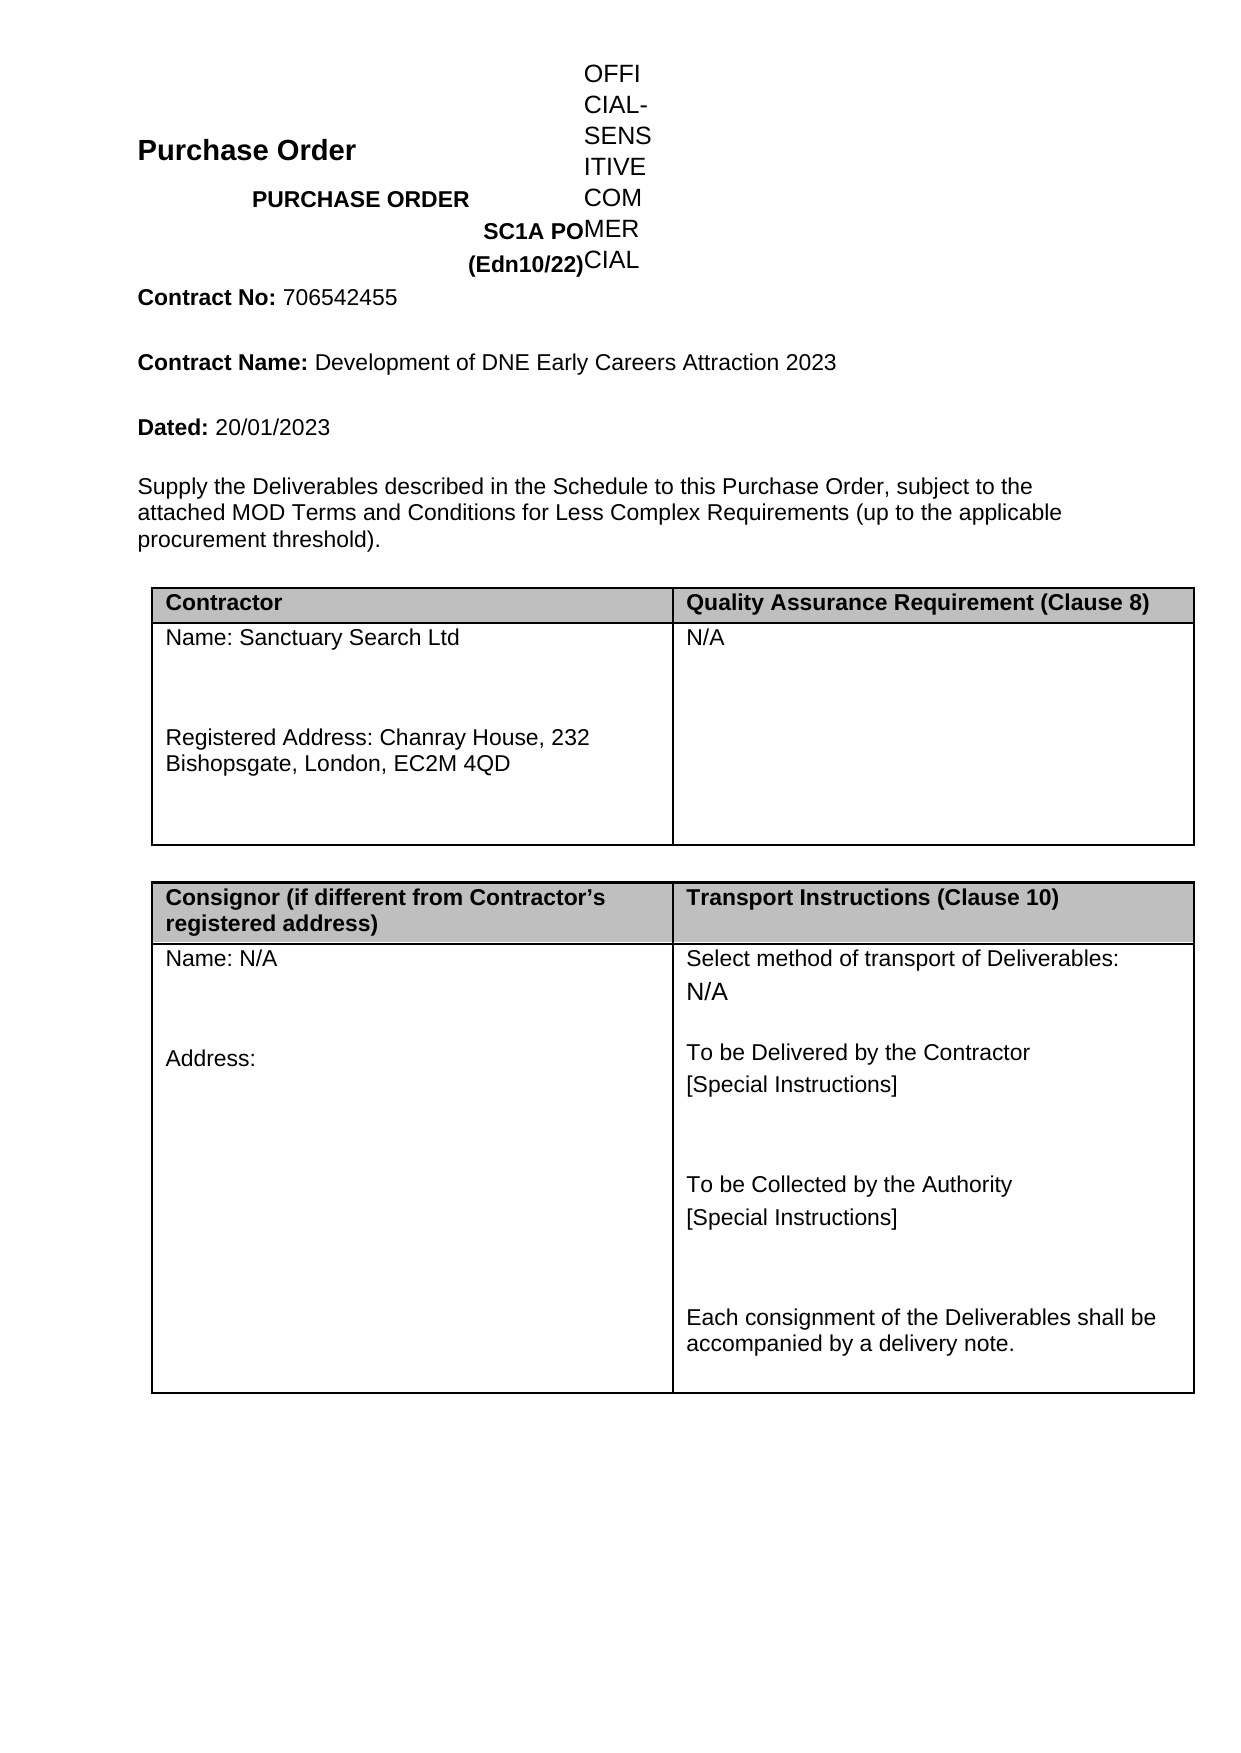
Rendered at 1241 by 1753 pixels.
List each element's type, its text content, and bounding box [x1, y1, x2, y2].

text Dated: 20/01/2023 [137, 414, 1103, 440]
table_cell N/A [674, 624, 1193, 844]
text Contract Name: Development of DNE Early Careers Attraction 2023 [137, 349, 1103, 375]
table_cell Name: N/A Address: [153, 945, 672, 1392]
text Purchase Order [137, 133, 1103, 166]
table_header Quality Assurance Requirement (Clause 8) [674, 589, 1193, 622]
text PURCHASE ORDER [137, 186, 1103, 212]
text Supply the Deliverables described in the Schedule to this Purchase Order, subject to the attached MOD Terms and Conditions for Less Complex Requirements (up to the applicable procurement threshold). [137, 473, 1103, 552]
table_header Consignor (if different from Contractor’s registered address) [153, 884, 672, 942]
text Contract No: 706542455 [137, 283, 1103, 310]
text (Edn10/22) [137, 251, 1103, 277]
text SC1A PO [137, 218, 1103, 245]
table_cell Select method of transport of Deliverables: N/A To be Delivered by the Contractor [Special Instructions] To be Collected by the Authority [Special Instructions] Each consignment of the Deliverables shall be accompanied by a delivery note. [674, 945, 1193, 1392]
table_cell Name: Sanctuary Search Ltd Registered Address: Chanray House, 232 Bishopsgate, London, EC2M 4QD [153, 624, 672, 844]
table_header Transport Instructions (Clause 10) [674, 884, 1193, 942]
table_header Contractor [153, 589, 672, 622]
